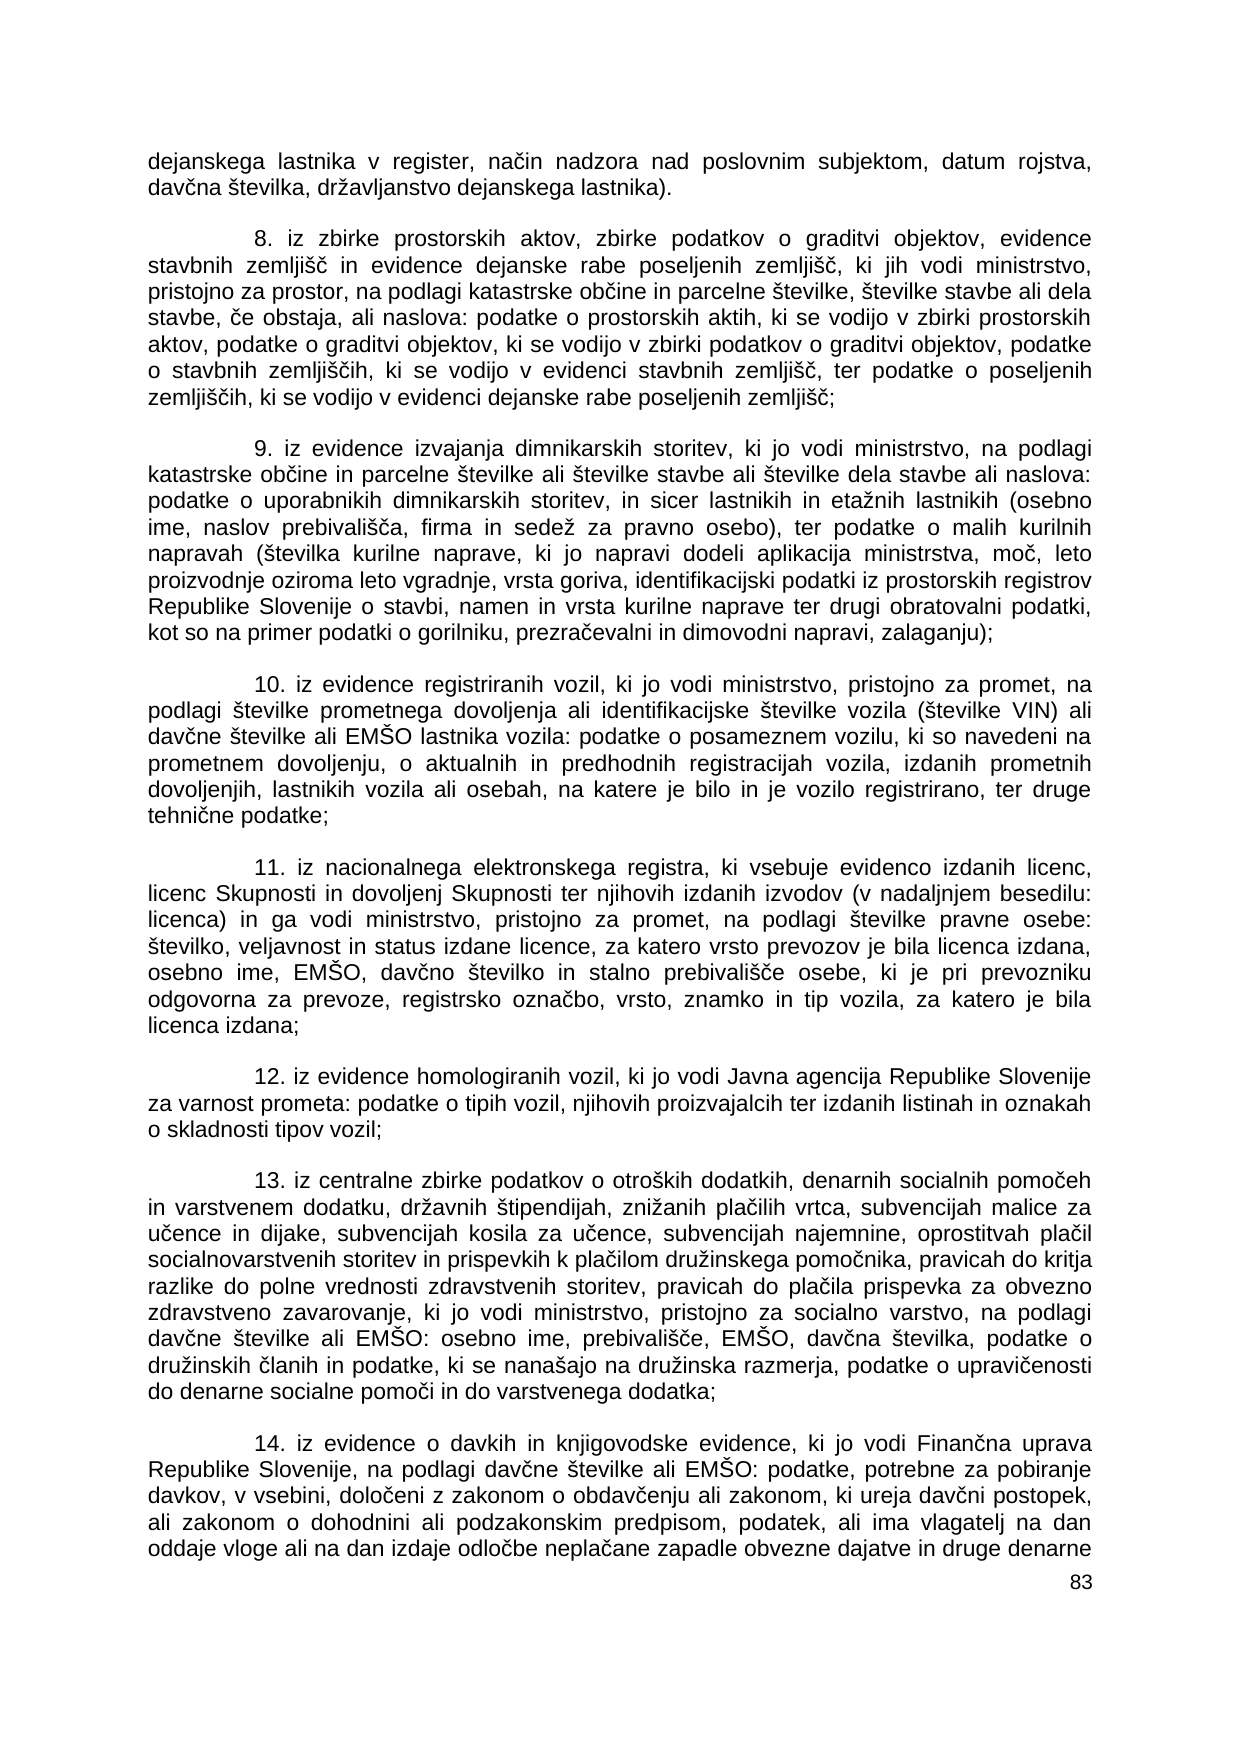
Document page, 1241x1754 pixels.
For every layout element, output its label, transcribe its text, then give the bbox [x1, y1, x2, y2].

text 12. iz evidence homologiranih vozil, ki jo vodi Javna agencija Republike Slovenije za varnost prometa: podatke o tipih vozil, njihovih proizvajalcih ter izdanih listinah in oznakah o skladnosti tipov vozil; [148, 1063, 1093, 1142]
text 13. iz centralne zbirke podatkov o otroških dodatkih, denarnih socialnih pomočeh in varstvenem dodatku, državnih štipendijah, znižanih plačilih vrtca, subvencijah malice za učence in dijake, subvencijah kosila za učence, subvencijah najemnine, oprostitvah plačil socialnovarstvenih storitev in prispevkih k plačilom družinskega pomočnika, pravicah do kritja razlike do polne vrednosti zdravstvenih storitev, pravicah do plačila prispevka za obvezno zdravstveno zavarovanje, ki jo vodi ministrstvo, pristojno za socialno varstvo, na podlagi davčne številke ali EMŠO: osebno ime, prebivališče, EMŠO, davčna številka, podatke o družinskih članih in podatke, ki se nanašajo na družinska razmerja, podatke o upravičenosti do denarne socialne pomoči in do varstvenega dodatka; [148, 1167, 1093, 1404]
text 10. iz evidence registriranih vozil, ki jo vodi ministrstvo, pristojno za promet, na podlagi številke prometnega dovoljenja ali identifikacijske številke vozila (številke VIN) ali davčne številke ali EMŠO lastnika vozila: podatke o posameznem vozilu, ki so navedeni na prometnem dovoljenju, o aktualnih in predhodnih registracijah vozila, izdanih prometnih dovoljenjih, lastnikih vozila ali osebah, na katere je bilo in je vozilo registrirano, ter druge tehnične podatke; [148, 671, 1093, 829]
text 9. iz evidence izvajanja dimnikarskih storitev, ki jo vodi ministrstvo, na podlagi katastrske občine in parcelne številke ali številke stavbe ali številke dela stavbe ali naslova: podatke o uporabnikih dimnikarskih storitev, in sicer lastnikih in etažnih lastnikih (osebno ime, naslov prebivališča, firma in sedež za pravno osebo), ter podatke o malih kurilnih napravah (številka kurilne naprave, ki jo napravi dodeli aplikacija ministrstva, moč, leto proizvodnje oziroma leto vgradnje, vrsta goriva, identifikacijski podatki iz prostorskih registrov Republike Slovenije o stavbi, namen in vrsta kurilne naprave ter drugi obratovalni podatki, kot so na primer podatki o gorilniku, prezračevalni in dimovodni napravi, zalaganju); [148, 435, 1093, 646]
text 11. iz nacionalnega elektronskega registra, ki vsebuje evidenco izdanih licenc, licenc Skupnosti in dovoljenj Skupnosti ter njihovih izdanih izvodov (v nadaljnjem besedilu: licenca) in ga vodi ministrstvo, pristojno za promet, na podlagi številke pravne osebe: številko, veljavnost in status izdane licence, za katero vrsto prevozov je bila licenca izdana, osebno ime, EMŠO, davčno številko in stalno prebivališče osebe, ki je pri prevozniku odgovorna za prevoze, registrsko označbo, vrsto, znamko in tip vozila, za katero je bila licenca izdana; [148, 854, 1093, 1038]
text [148, 148, 1093, 200]
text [148, 1429, 1093, 1561]
text 8. iz zbirke prostorskih aktov, zbirke podatkov o graditvi objektov, evidence stavbnih zemljišč in evidence dejanske rabe poseljenih zemljišč, ki jih vodi ministrstvo, pristojno za prostor, na podlagi katastrske občine in parcelne številke, številke stavbe ali dela stavbe, če obstaja, ali naslova: podatke o prostorskih aktih, ki se vodijo v zbirki prostorskih aktov, podatke o graditvi objektov, ki se vodijo v zbirki podatkov o graditvi objektov, podatke o stavbnih zemljiščih, ki se vodijo v evidenci stavbnih zemljišč, ter podatke o poseljenih zemljiščih, ki se vodijo v evidenci dejanske rabe poseljenih zemljišč; [148, 225, 1093, 410]
